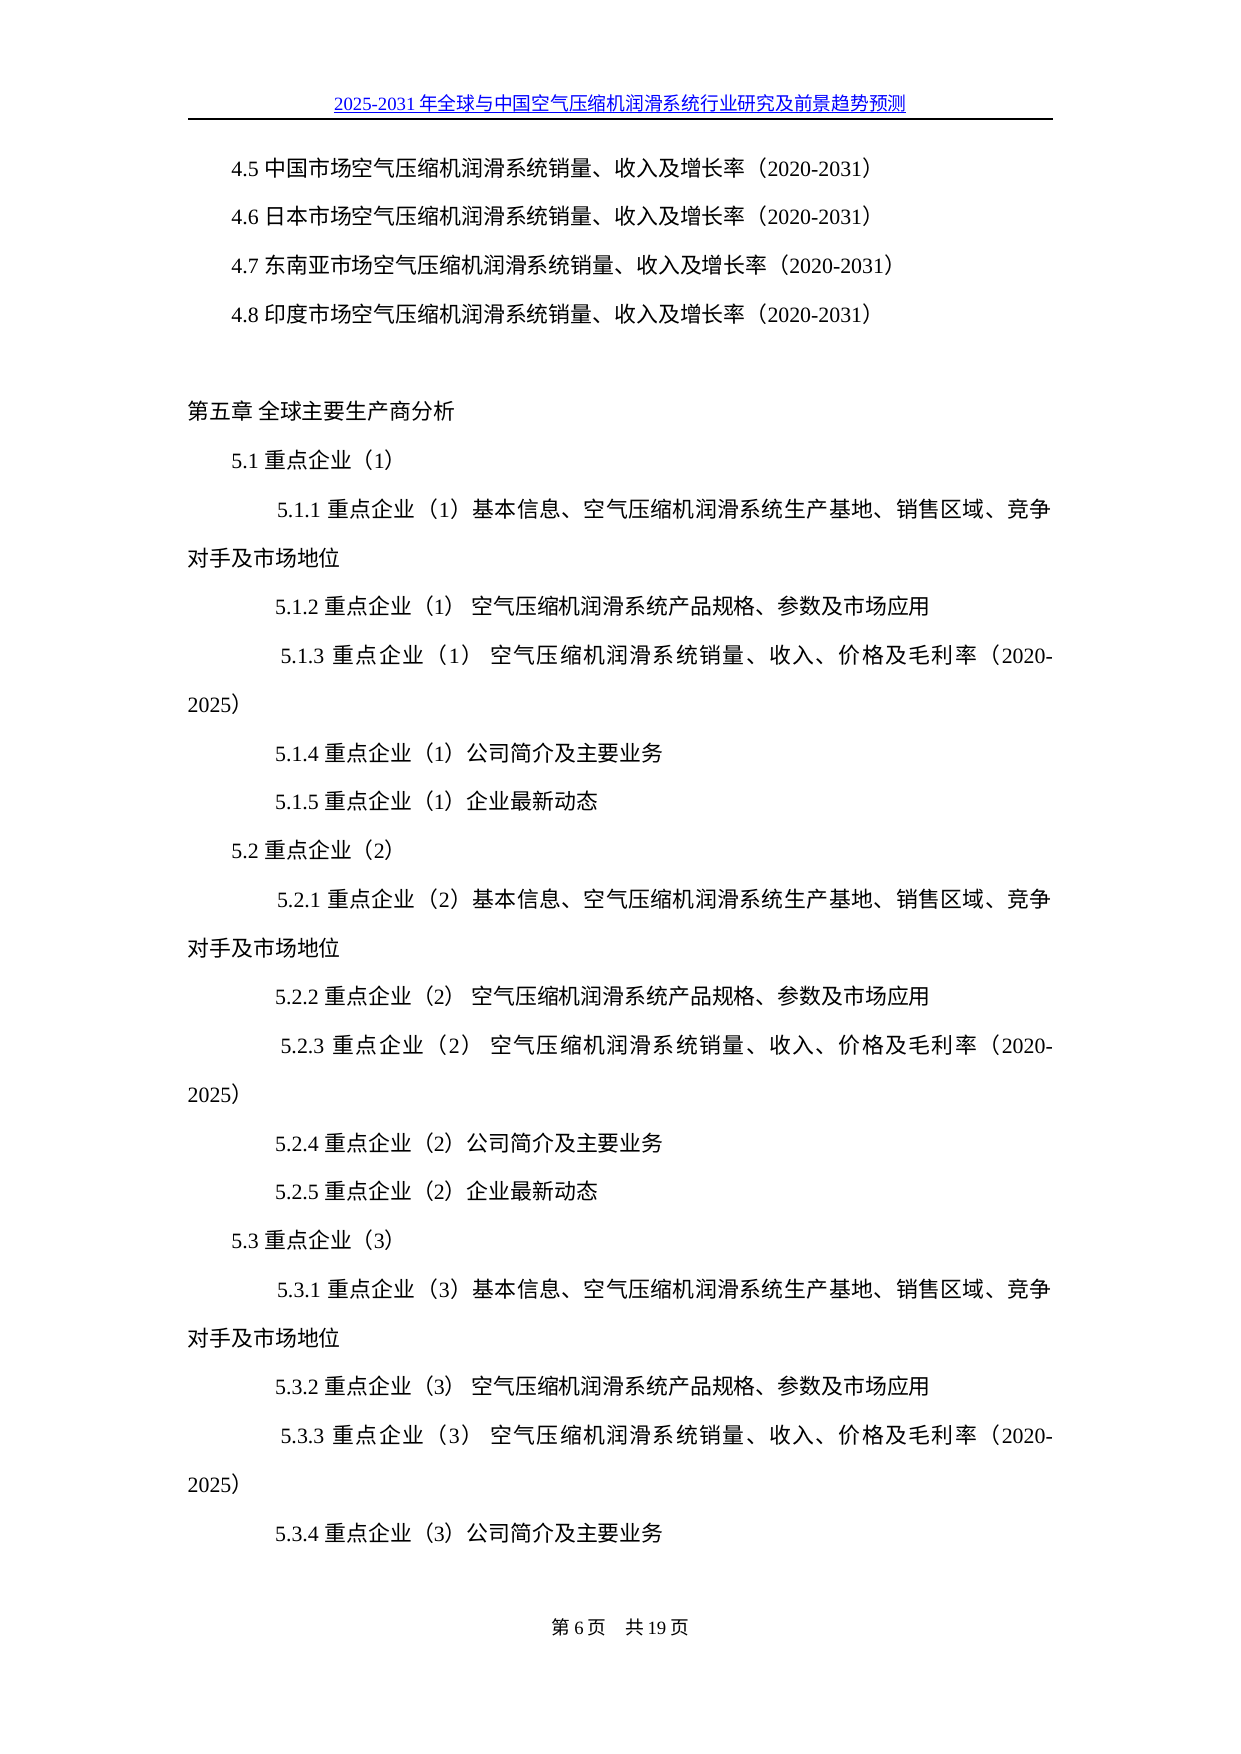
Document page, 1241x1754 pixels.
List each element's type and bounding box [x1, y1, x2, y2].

text [187, 150, 1053, 1548]
